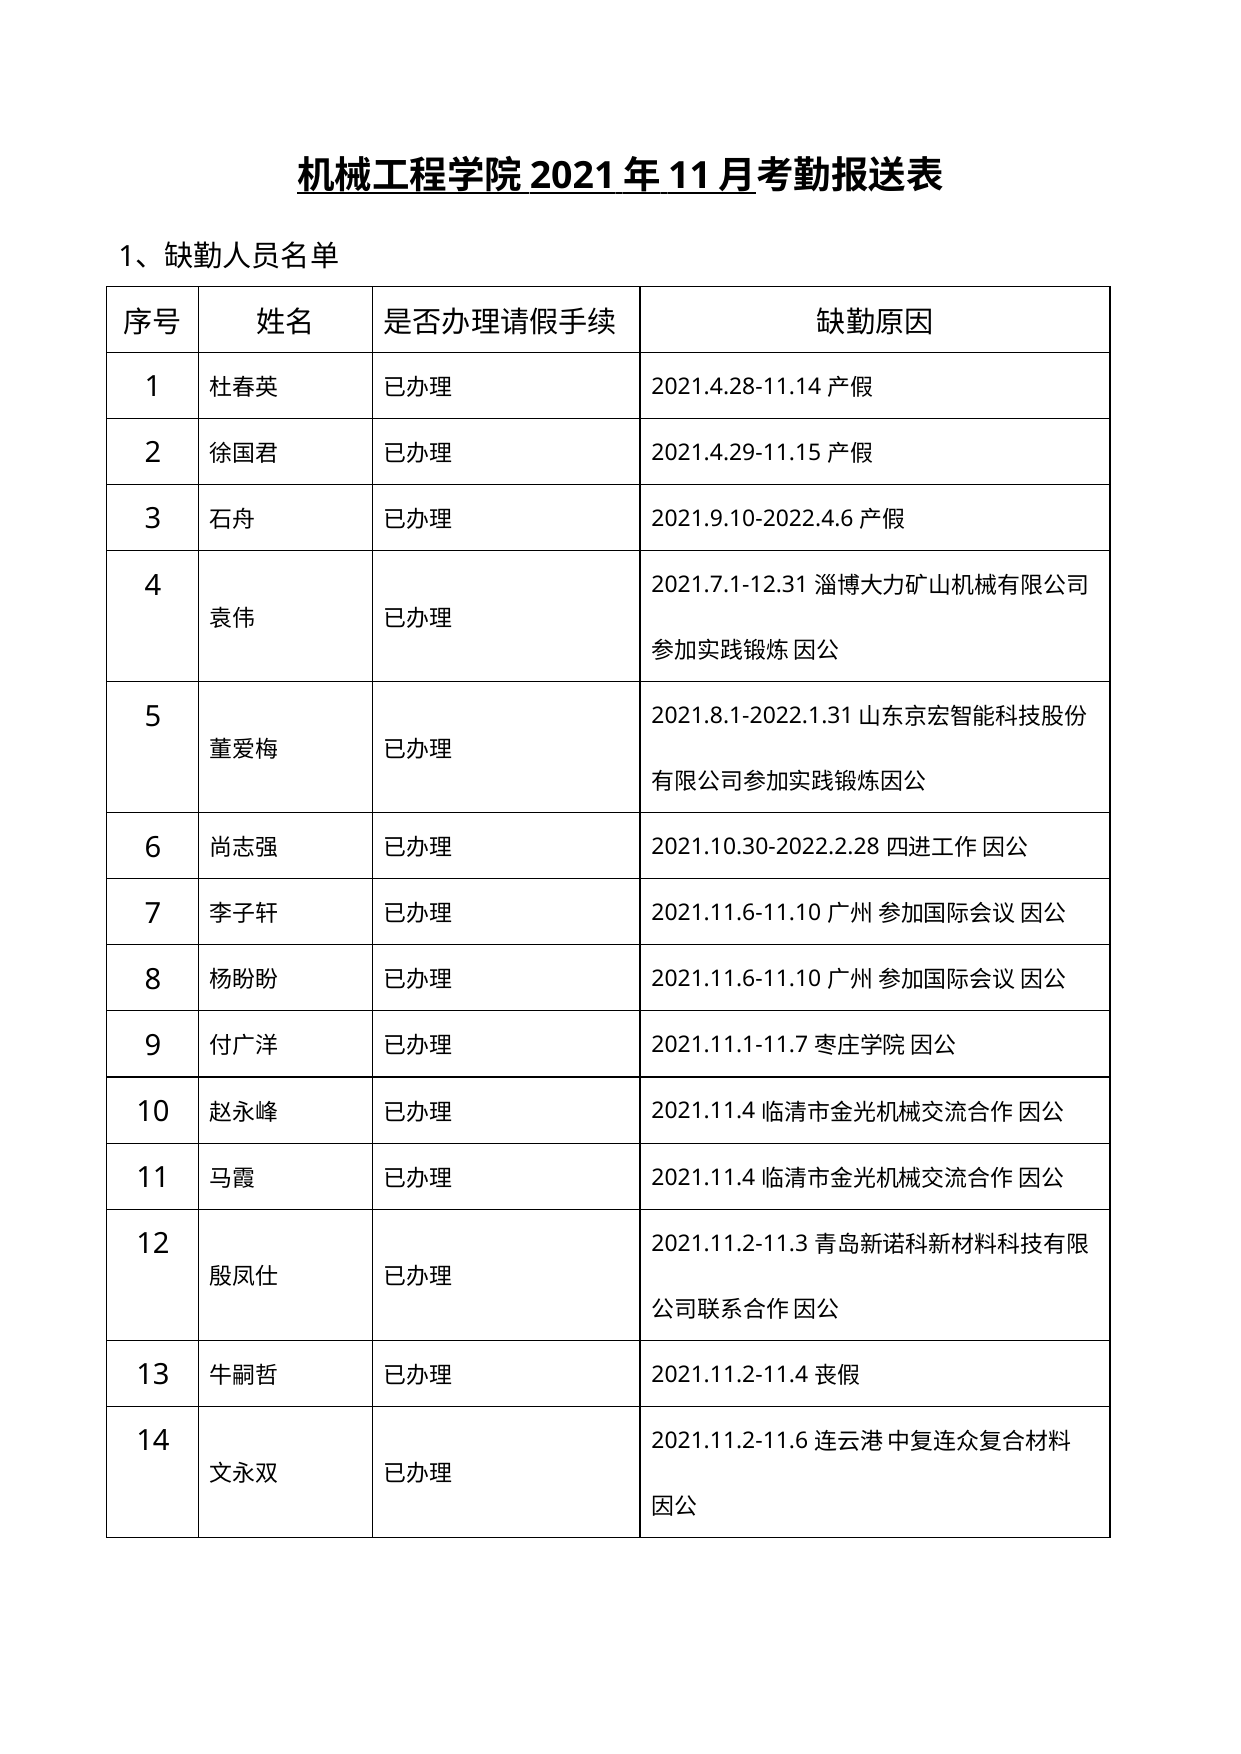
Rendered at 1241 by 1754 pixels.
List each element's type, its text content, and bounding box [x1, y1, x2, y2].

table_cell 2021.11.4 临清市金光机械交流合作 因公 [641, 1078, 1109, 1142]
table_cell 2021.10.30-2022.2.28 四进工作 因公 [641, 813, 1109, 878]
table_header 是否办理请假手续 [373, 287, 639, 352]
table_cell 殷凤仕 [199, 1210, 372, 1339]
table_cell 已办理 [373, 1210, 639, 1339]
table_cell 12 [107, 1210, 198, 1339]
table_cell 2021.11.2-11.6 连云港 中复连众复合材料 因公 [641, 1407, 1109, 1537]
table_cell 2021.11.2-11.4 丧假 [641, 1341, 1109, 1406]
table_cell 7 [107, 879, 198, 944]
table_cell 2021.11.2-11.3 青岛新诺科新材料科技有限公司联系合作 因公 [641, 1210, 1109, 1339]
table_cell 已办理 [373, 485, 639, 550]
table_cell 已办理 [373, 1011, 639, 1076]
table_cell 石舟 [199, 485, 372, 550]
table_cell 14 [107, 1407, 198, 1537]
table_cell 2021.4.29-11.15 产假 [641, 419, 1109, 484]
table_cell 10 [107, 1078, 198, 1142]
table_cell 杨盼盼 [199, 945, 372, 1010]
list 缺勤人员名单 [118, 221, 1122, 286]
table_header 序号 [107, 287, 198, 352]
table_cell 2 [107, 419, 198, 484]
table_cell 徐国君 [199, 419, 372, 484]
table_cell 2021.11.6-11.10 广州 参加国际会议 因公 [641, 945, 1109, 1010]
table_cell 已办理 [373, 813, 639, 878]
table_cell 8 [107, 945, 198, 1010]
table_cell 11 [107, 1144, 198, 1208]
table_cell 已办理 [373, 1078, 639, 1142]
table_cell 已办理 [373, 1407, 639, 1537]
table_cell 9 [107, 1011, 198, 1076]
table_cell 2021.11.6-11.10 广州 参加国际会议 因公 [641, 879, 1109, 944]
table_cell 已办理 [373, 682, 639, 812]
table_cell 袁伟 [199, 551, 372, 681]
table_cell 2021.7.1-12.31 淄博大力矿山机械有限公司参加实践锻炼 因公 [641, 551, 1109, 681]
table_cell 牛嗣哲 [199, 1341, 372, 1406]
table_cell 董爱梅 [199, 682, 372, 812]
table_cell 2021.8.1-2022.1.31山东京宏智能科技股份有限公司参加实践锻炼因公 [641, 682, 1109, 812]
table_cell 2021.4.28-11.14 产假 [641, 353, 1109, 418]
table_header 姓名 [199, 287, 372, 352]
table_cell 付广洋 [199, 1011, 372, 1076]
table_cell 4 [107, 551, 198, 681]
text 机械工程学院2021年11月考勤报送表 [118, 140, 1122, 205]
table_cell 李子轩 [199, 879, 372, 944]
table_cell 已办理 [373, 1144, 639, 1208]
table_cell 文永双 [199, 1407, 372, 1537]
table_cell 已办理 [373, 945, 639, 1010]
table_cell 2021.11.4 临清市金光机械交流合作 因公 [641, 1144, 1109, 1208]
table_cell 6 [107, 813, 198, 878]
table_cell 2021.11.1-11.7 枣庄学院 因公 [641, 1011, 1109, 1076]
table_cell 赵永峰 [199, 1078, 372, 1142]
table_cell 已办理 [373, 353, 639, 418]
table_cell 已办理 [373, 1341, 639, 1406]
table_cell 已办理 [373, 419, 639, 484]
table_cell 已办理 [373, 879, 639, 944]
table_cell 5 [107, 682, 198, 812]
table_cell 马霞 [199, 1144, 372, 1208]
table_cell 杜春英 [199, 353, 372, 418]
table_cell 3 [107, 485, 198, 550]
table_cell 1 [107, 353, 198, 418]
table_header 缺勤原因 [641, 287, 1109, 352]
table_cell 尚志强 [199, 813, 372, 878]
table_cell 13 [107, 1341, 198, 1406]
table_cell 已办理 [373, 551, 639, 681]
table_cell 2021.9.10-2022.4.6 产假 [641, 485, 1109, 550]
